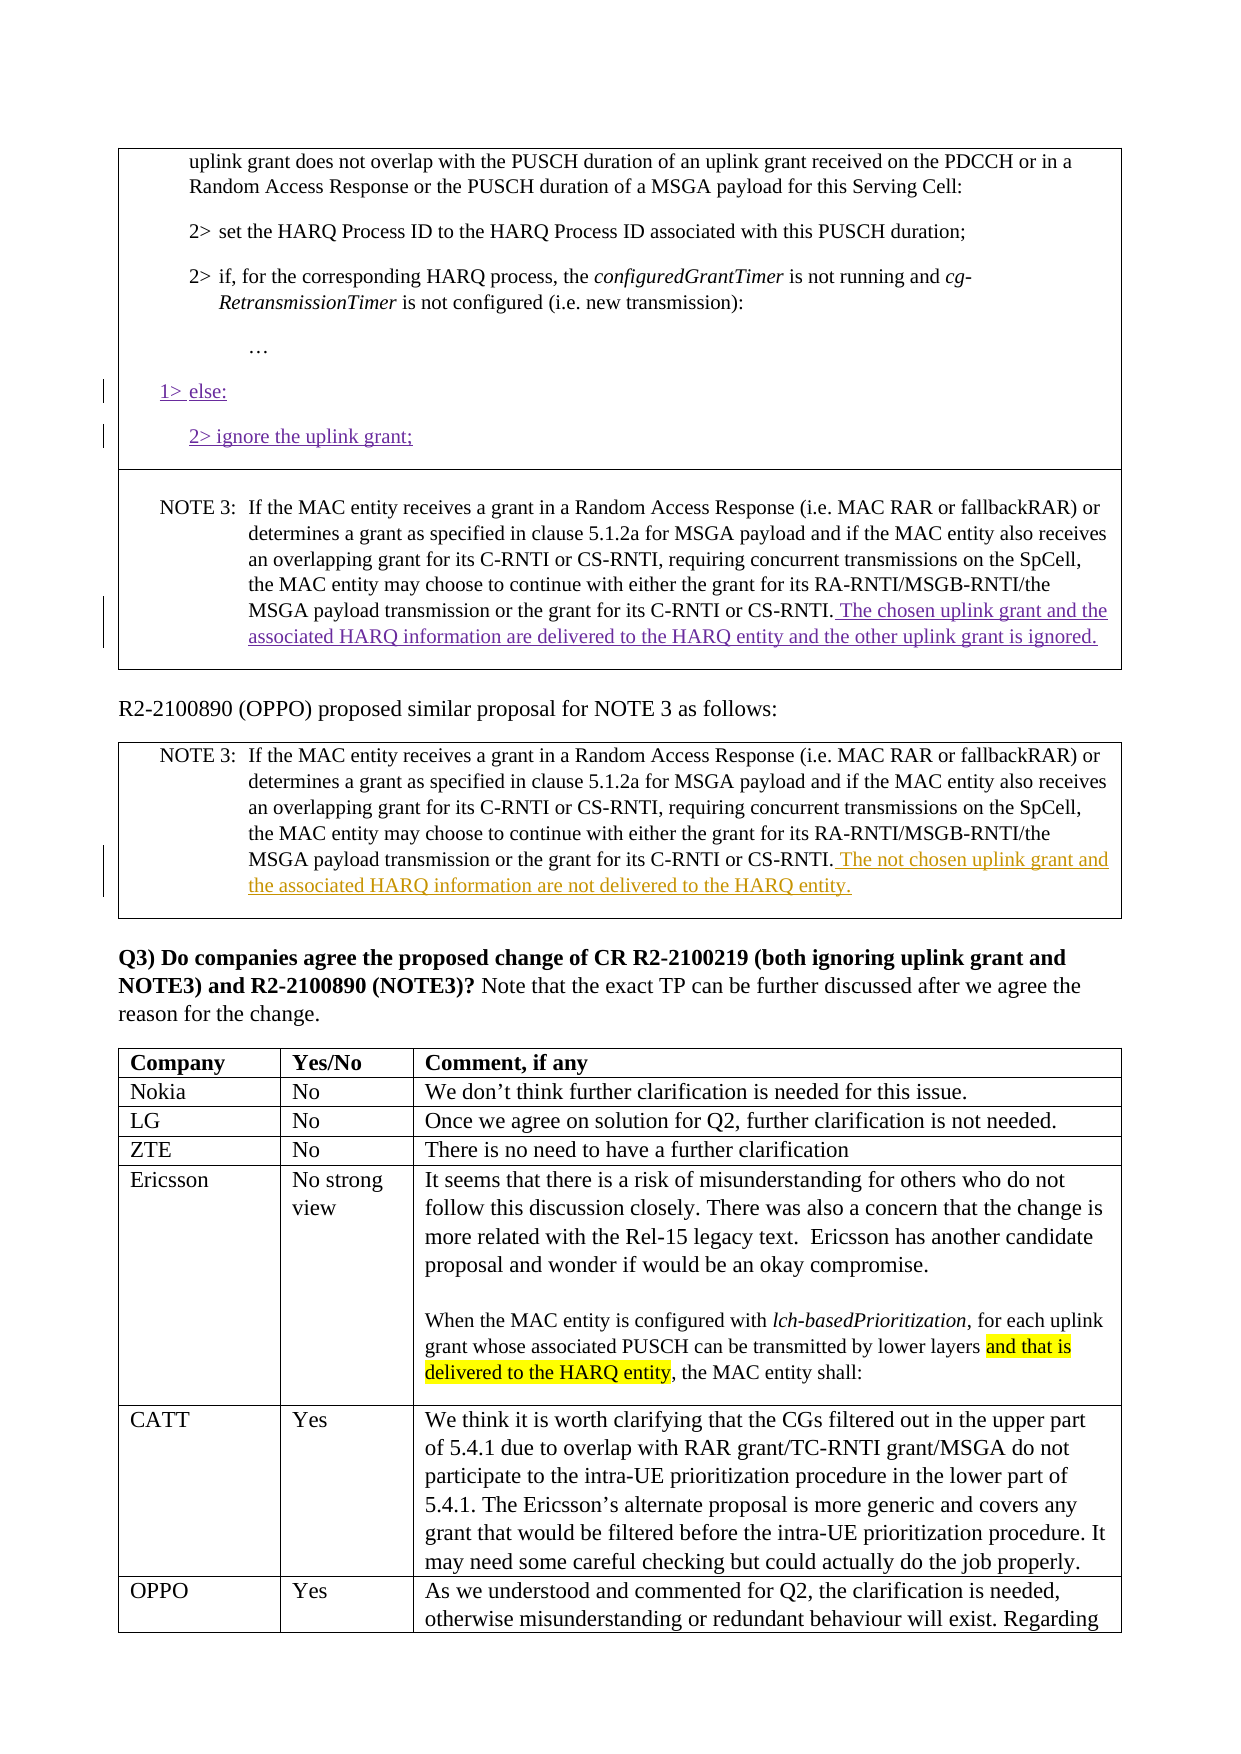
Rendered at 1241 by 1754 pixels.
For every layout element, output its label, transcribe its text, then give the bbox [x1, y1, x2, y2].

table_cell Ericsson [119, 1166, 280, 1404]
table_cell Yes [281, 1406, 413, 1576]
table_cell It seems that there is a risk of misunderstanding for others who do not follow this discussion closely. There was also a concern that the change is more related with the Rel-15 legacy text. Ericsson has another candidate proposal and wonder if would be an okay compromise. When the MAC entity is configured with lch-basedPrioritization, for each uplink grant whose associated PUSCH can be transmitted by lower layers and that is delivered to the HARQ entity, the MAC entity shall: [414, 1166, 1121, 1404]
table_cell CATT [119, 1406, 280, 1576]
table_cell Nokia [119, 1078, 280, 1106]
table_cell No [281, 1078, 413, 1106]
table_cell ZTE [119, 1137, 280, 1165]
table_cell No strong view [281, 1166, 413, 1404]
table_cell No [281, 1107, 413, 1136]
table_cell We think it is worth clarifying that the CGs filtered out in the upper part of 5.4.1 due to overlap with RAR grant/TC-RNTI grant/MSGA do not participate to the intra-UE prioritization procedure in the lower part of 5.4.1. The Ericsson’s alternate proposal is more generic and covers any grant that would be filtered before the intra-UE prioritization procedure. It may need some careful checking but could actually do the job properly. [414, 1406, 1121, 1576]
table_cell No [281, 1137, 413, 1165]
table_cell There is no need to have a further clarification [414, 1137, 1121, 1165]
table_cell We don’t think further clarification is needed for this issue. [414, 1078, 1121, 1106]
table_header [119, 149, 1121, 468]
table_cell NOTE 3: If the MAC entity receives a grant in a Random Access Response (i.e. MAC RAR or fallbackRAR) or determines a grant as specified in clause 5.1.2a for MSGA payload and if the MAC entity also receives an overlapping grant for its C-RNTI or CS-RNTI, requiring concurrent transmissions on the SpCell, the MAC entity may choose to continue with either the grant for its RA-RNTI/MSGB-RNTI/the MSGA payload transmission or the grant for its C-RNTI or CS-RNTI. [119, 470, 1121, 669]
text Q3) Do companies agree the proposed change of CR R2-2100219 (both ignoring uplink grant and NOTE3) and R2-2100890 (NOTE3)? Note that the exact TP can be further discussed after we agree the reason for the change. [118, 944, 1122, 1027]
table_cell Yes [281, 1577, 413, 1632]
table_header Comment, if any [414, 1049, 1121, 1077]
table_cell LG [119, 1107, 280, 1136]
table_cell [414, 1577, 1121, 1632]
text R2-2100890 (OPPO) proposed similar proposal for NOTE 3 as follows: [118, 695, 1122, 721]
table_cell OPPO [119, 1577, 280, 1632]
table_cell Once we agree on solution for Q2, further clarification is not needed. [414, 1107, 1121, 1136]
table_header Company [119, 1049, 280, 1077]
table_header Yes/No [281, 1049, 413, 1077]
table_header NOTE 3: If the MAC entity receives a grant in a Random Access Response (i.e. MAC RAR or fallbackRAR) or determines a grant as specified in clause 5.1.2a for MSGA payload and if the MAC entity also receives an overlapping grant for its C-RNTI or CS-RNTI, requiring concurrent transmissions on the SpCell, the MAC entity may choose to continue with either the grant for its RA-RNTI/MSGB-RNTI/the MSGA payload transmission or the grant for its C-RNTI or CS-RNTI. [119, 743, 1121, 918]
